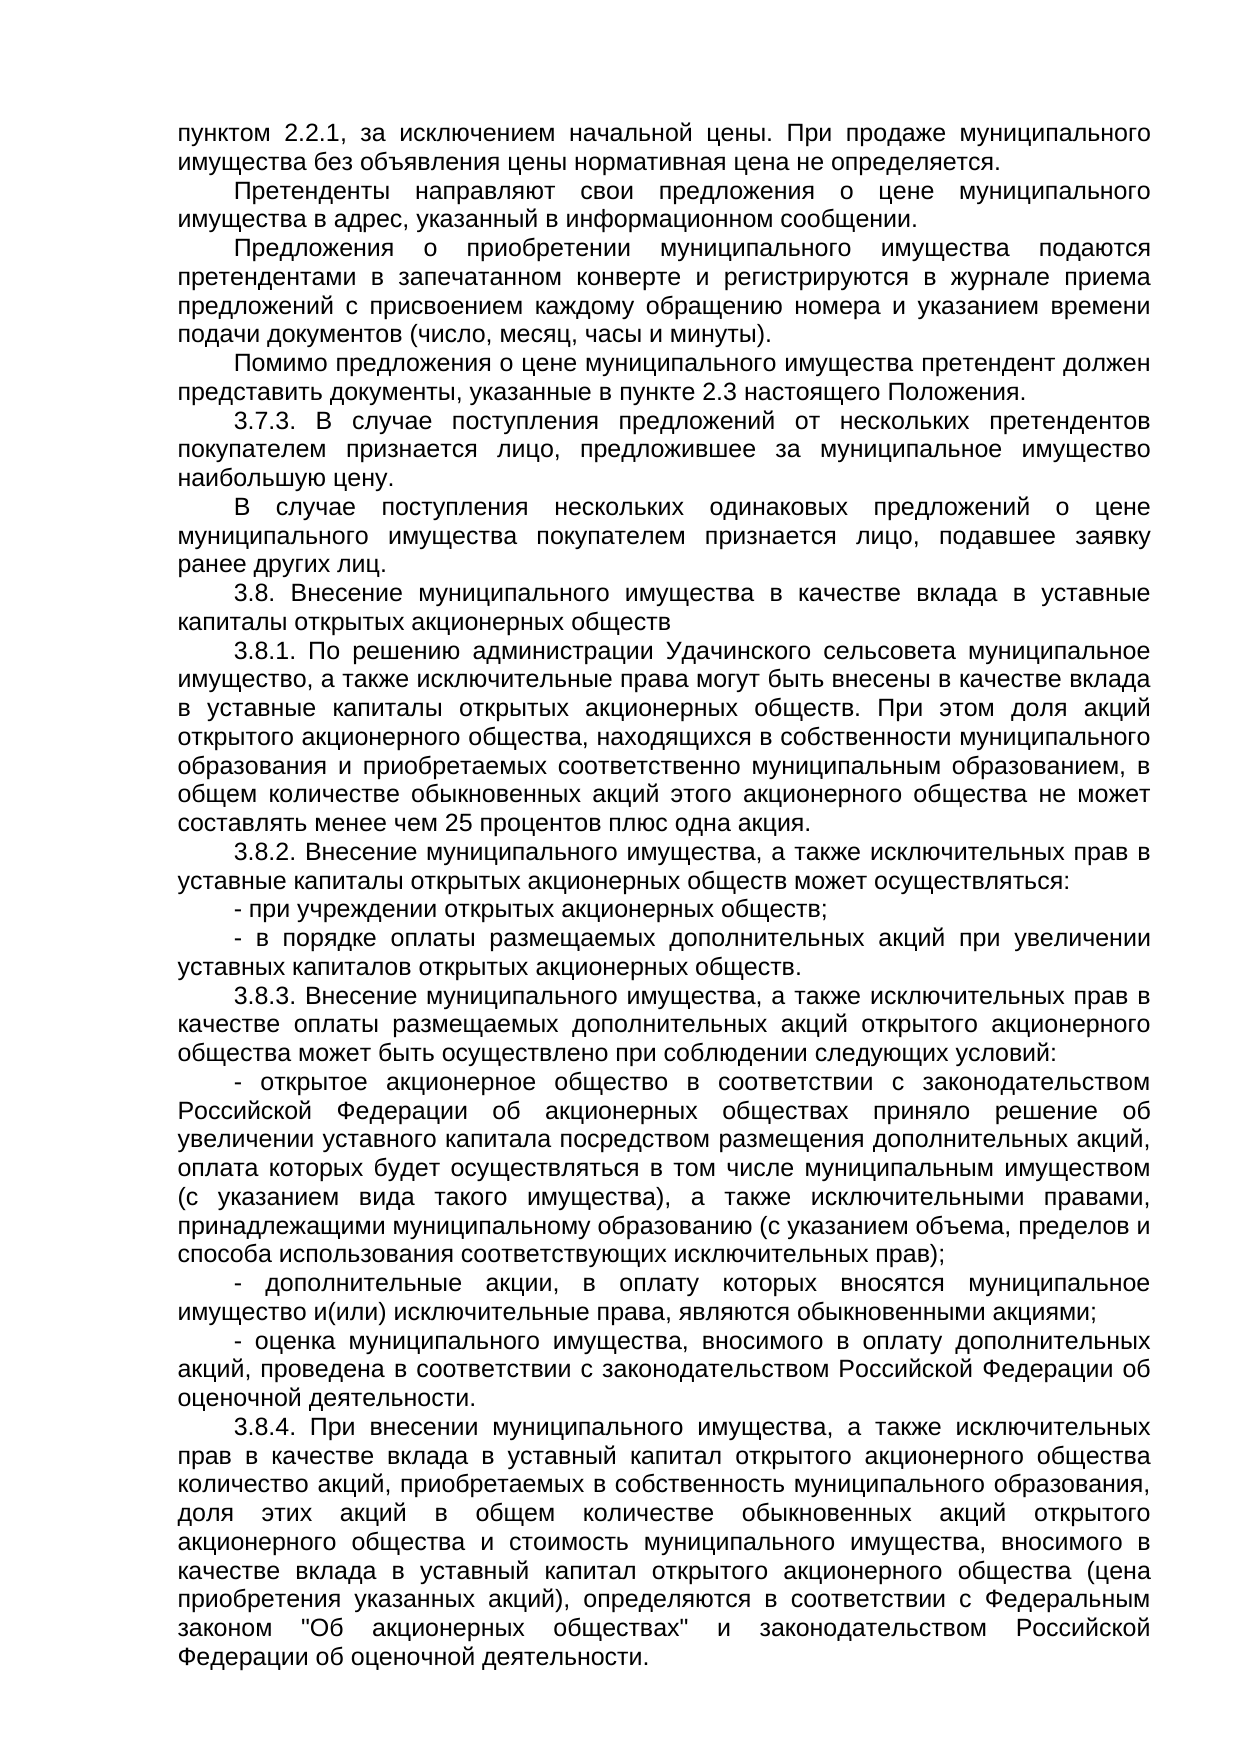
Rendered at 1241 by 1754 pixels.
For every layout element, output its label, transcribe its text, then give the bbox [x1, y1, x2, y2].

text Помимо предложения о цене муниципального имущества претендент должен представить документы, указанные в пункте 2.3 настоящего Положения. [177, 348, 1152, 406]
text - оценка муниципального имущества, вносимого в оплату дополнительных акций, проведена в соответствии с законодательством Российской Федерации об оценочной деятельности. [177, 1326, 1152, 1412]
text - открытое акционерное общество в соответствии с законодательством Российской Федерации об акционерных обществах приняло решение об увеличении уставного капитала посредством размещения дополнительных акций, оплата которых будет осуществляться в том числе муниципальным имуществом (с указанием вида такого имущества), а также исключительными правами, принадлежащими муниципальному образованию (с указанием объема, пределов и способа использования соответствующих исключительных прав); [177, 1067, 1152, 1268]
text В случае поступления нескольких одинаковых предложений о цене муниципального имущества покупателем признается лицо, подавшее заявку ранее других лиц. [177, 492, 1152, 578]
text 3.7.3. В случае поступления предложений от нескольких претендентов покупателем признается лицо, предложившее за муниципальное имущество наибольшую цену. [177, 406, 1152, 492]
text - дополнительные акции, в оплату которых вносятся муниципальное имущество и(или) исключительные права, являются обыкновенными акциями; [177, 1268, 1152, 1326]
text 3.8.3. Внесение муниципального имущества, а также исключительных прав в качестве оплаты размещаемых дополнительных акций открытого акционерного общества может быть осуществлено при соблюдении следующих условий: [177, 981, 1152, 1067]
text 3.8.1. По решению администрации Удачинского сельсовета муниципальное имущество, а также исключительные права могут быть внесены в качестве вклада в уставные капиталы открытых акционерных обществ. При этом доля акций открытого акционерного общества, находящихся в собственности муниципального образования и приобретаемых соответственно муниципальным образованием, в общем количестве обыкновенных акций этого акционерного общества не может составлять менее чем 25 процентов плюс одна акция. [177, 636, 1152, 837]
text Претенденты направляют свои предложения о цене муниципального имущества в адрес, указанный в информационном сообщении. [177, 176, 1152, 233]
text - в порядке оплаты размещаемых дополнительных акций при увеличении уставных капиталов открытых акционерных обществ. [177, 923, 1152, 981]
text - при учреждении открытых акционерных обществ; [177, 894, 1152, 923]
text 3.8.4. При внесении муниципального имущества, а также исключительных прав в качестве вклада в уставный капитал открытого акционерного общества количество акций, приобретаемых в собственность муниципального образования, доля этих акций в общем количестве обыкновенных акций открытого акционерного общества и стоимость муниципального имущества, вносимого в качестве вклада в уставный капитал открытого акционерного общества (цена приобретения указанных акций), определяются в соответствии с Федеральным законом "Об акционерных обществах" и законодательством Российской Федерации об оценочной деятельности. [177, 1412, 1152, 1671]
text 3.8.2. Внесение муниципального имущества, а также исключительных прав в уставные капиталы открытых акционерных обществ может осуществляться: [177, 837, 1152, 894]
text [177, 118, 1152, 176]
text Предложения о приобретении муниципального имущества подаются претендентами в запечатанном конверте и регистрируются в журнале приема предложений с присвоением каждому обращению номера и указанием времени подачи документов (число, месяц, часы и минуты). [177, 233, 1152, 348]
text 3.8. Внесение муниципального имущества в качестве вклада в уставные капиталы открытых акционерных обществ [177, 578, 1152, 636]
